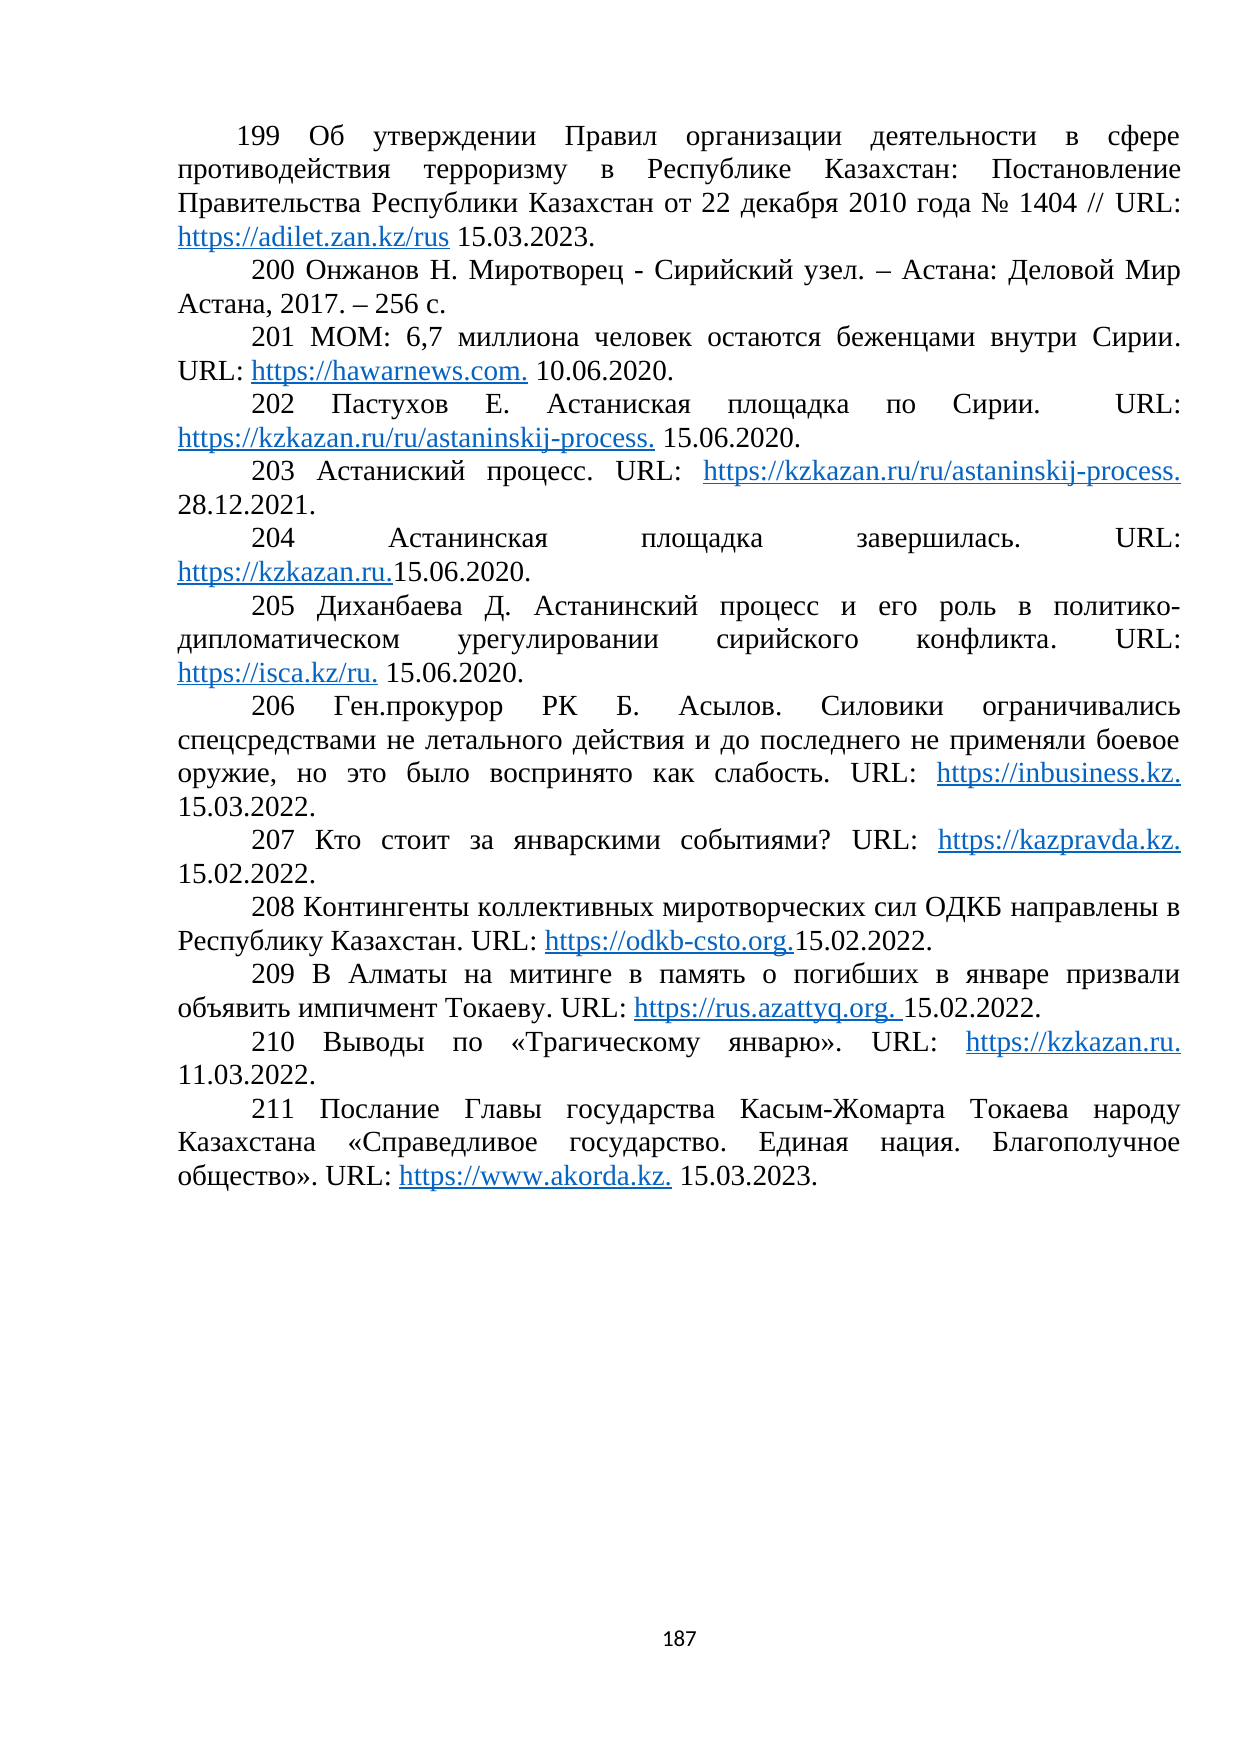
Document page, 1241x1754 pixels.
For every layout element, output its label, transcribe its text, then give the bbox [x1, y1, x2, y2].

text 199 Об утверждении Правил организации деятельности в сфере противодействия терроризму в Республике Казахстан: Постановление Правительства Республики Казахстан от 22 декабря 2010 года № 1404 // URL: https://adilet.zan.kz/rus 15.03.2023. [177, 118, 1181, 252]
text 201 МОМ: 6,7 миллиона человек остаются беженцами внутри Сирии. URL: https://hawarnews.com. 10.06.2020. [177, 319, 1181, 386]
text 209 В Алматы на митинге в память о погибших в январе призвали объявить импичмент Токаеву. URL: https://rus.azattyq.org. 15.02.2022. [177, 957, 1181, 1024]
text 204 Астанинская площадка завершилась. URL: https://kzkazan.ru.15.06.2020. [177, 521, 1181, 588]
text 208 Контингенты коллективных миротворческих сил ОДКБ направлены в Республику Казахстан. URL: https://odkb-csto.org.15.02.2022. [177, 889, 1181, 957]
text 203 Астаниский процесс. URL: https://kzkazan.ru/ru/astaninskij-process. 28.12.2021. [177, 453, 1181, 521]
text 205 Диханбаева Д. Астанинский процесс и его роль в политико-дипломатическом урегулировании сирийского конфликта. URL: https://isca.kz/ru. 15.06.2020. [177, 588, 1181, 688]
text 202 Пастухов Е. Астаниская площадка по Сирии. URL: https://kzkazan.ru/ru/astaninskij-process. 15.06.2020. [177, 386, 1181, 453]
text 206 Ген.прокурор РК Б. Асылов. Силовики ограничивались спецсредствами не летального действия и до последнего не применяли боевое оружие, но это было воспринято как слабость. URL: https://inbusiness.kz. 15.03.2022. [177, 688, 1181, 822]
text 211 Послание Главы государства Касым-Жомарта Токаева народу Казахстана «Справедливое государство. Единая нация. Благополучное общество». URL: https://www.akorda.kz. 15.03.2023. [177, 1091, 1181, 1191]
text 210 Выводы по «Трагическому январю». URL: https://kzkazan.ru. 11.03.2022. [177, 1024, 1181, 1091]
text 200 Онжанов Н. Миротворец - Сирийский узел. – Астана: Деловой Мир Астана, 2017. – 256 с. [177, 252, 1181, 319]
text 207 Кто стоит за январскими событиями? URL: https://kazpravda.kz. 15.02.2022. [177, 822, 1181, 889]
